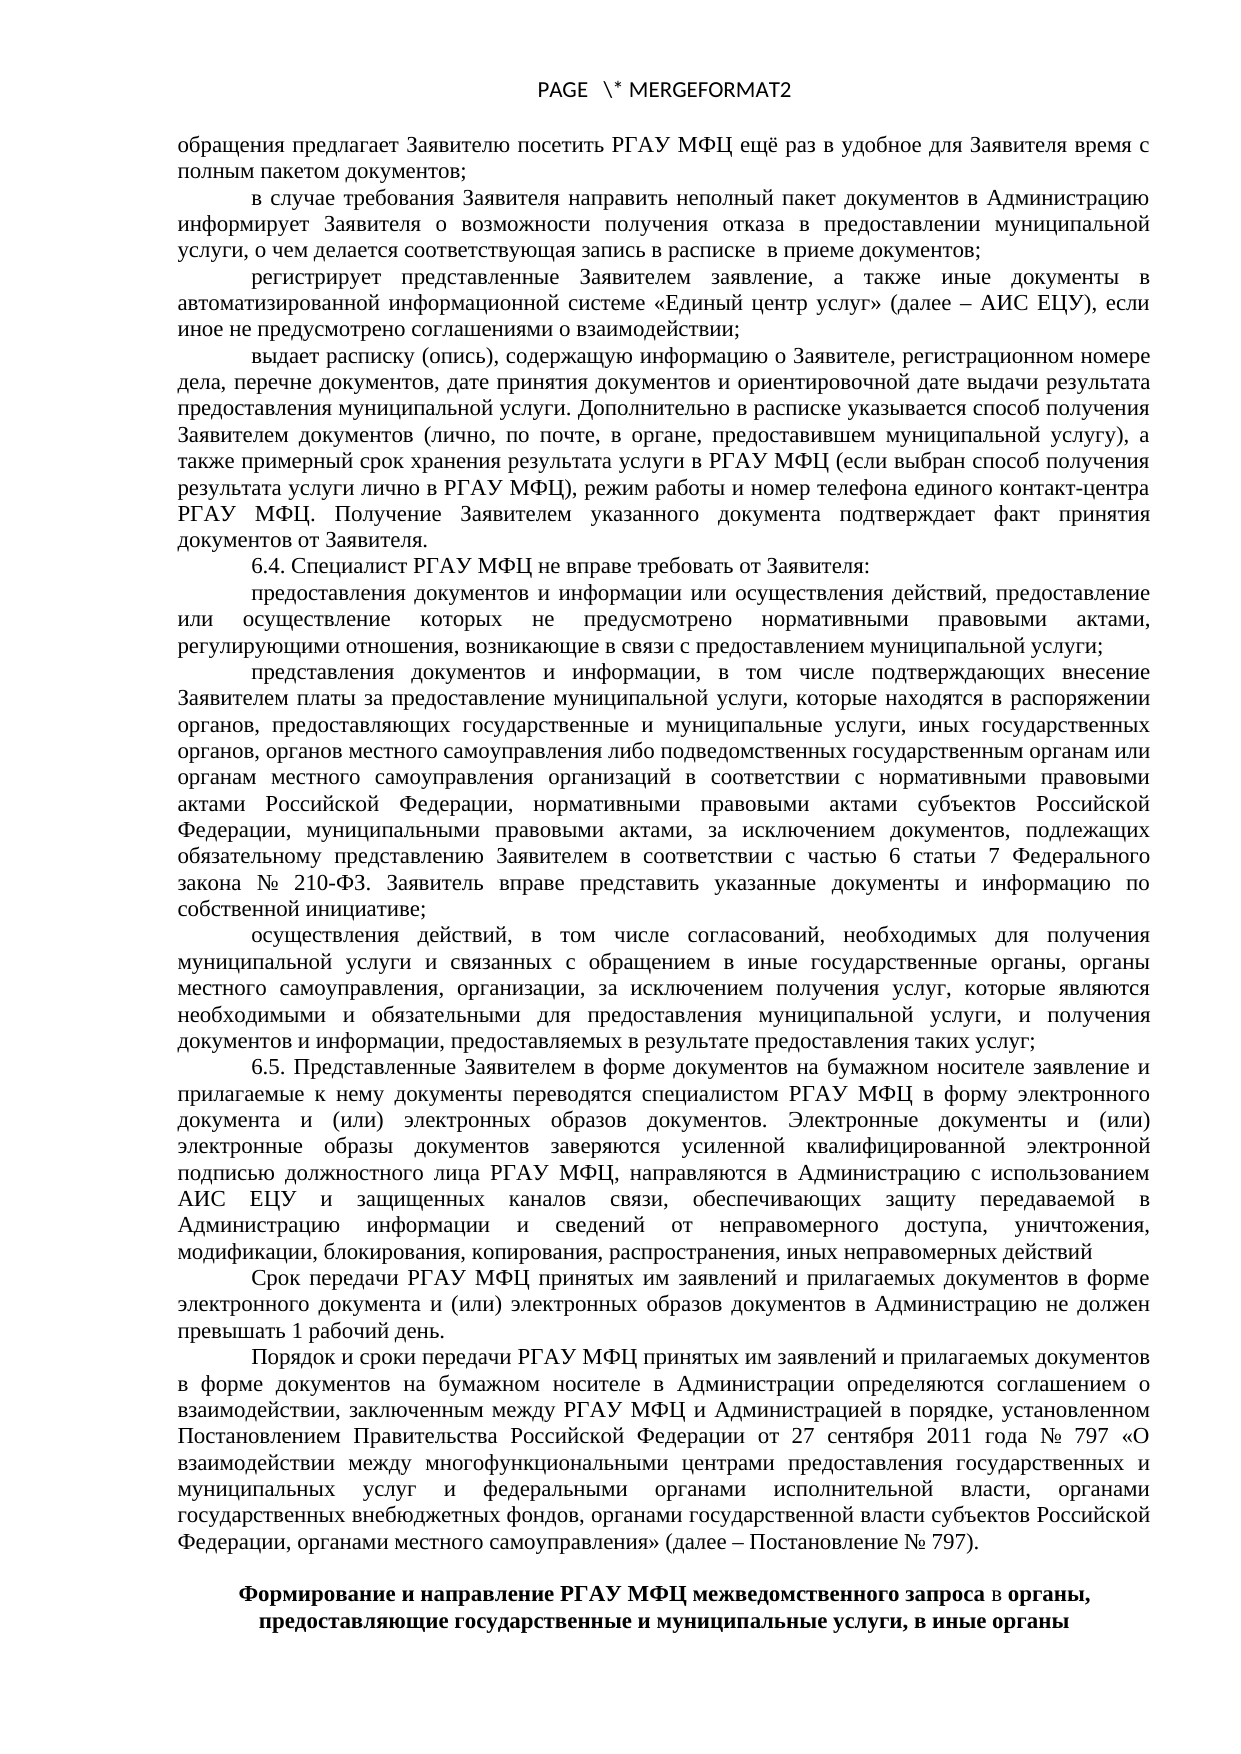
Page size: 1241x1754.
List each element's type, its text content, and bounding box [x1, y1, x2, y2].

text в случае требования Заявителя направить неполный пакет документов в Администрацию информирует Заявителя о возможности получения отказа в предоставлении муниципальной услуги, о чем делается соответствующая запись в расписке в приеме документов; [177, 184, 1152, 263]
text регистрирует представленные Заявителем заявление, а также иные документы в автоматизированной информационной системе «Единый центр услуг» (далее – АИС ЕЦУ), если иное не предусмотрено соглашениями о взаимодействии; [177, 263, 1152, 342]
text предоставления документов и информации или осуществления действий, предоставление или осуществление которых не предусмотрено нормативными правовыми актами, регулирующими отношения, возникающие в связи с предоставлением муниципальной услуги; [177, 579, 1152, 658]
text Срок передачи РГАУ МФЦ принятых им заявлений и прилагаемых документов в форме электронного документа и (или) электронных образов документов в Администрацию не должен превышать 1 рабочий день. [177, 1264, 1152, 1343]
text выдает расписку (опись), содержащую информацию о Заявителе, регистрационном номере дела, перечне документов, дате принятия документов и ориентировочной дате выдачи результата предоставления муниципальной услуги. Дополнительно в расписке указывается способ получения Заявителем документов (лично, по почте, в органе, предоставившем муниципальной услугу), а также примерный срок хранения результата услуги в РГАУ МФЦ (если выбран способ получения результата услуги лично в РГАУ МФЦ), режим работы и номер телефона единого контакт-центра РГАУ МФЦ. Получение Заявителем указанного документа подтверждает факт принятия документов от Заявителя. [177, 342, 1152, 553]
text 6.5. Представленные Заявителем в форме документов на бумажном носителе заявление и прилагаемые к нему документы переводятся специалистом РГАУ МФЦ в форму электронного документа и (или) электронных образов документов. Электронные документы и (или) электронные образы документов заверяются усиленной квалифицированной электронной подписью должностного лица РГАУ МФЦ, направляются в Администрацию с использованием АИС ЕЦУ и защищенных каналов связи, обеспечивающих защиту передаваемой в Администрацию информации и сведений от неправомерного доступа, уничтожения, модификации, блокирования, копирования, распространения, иных неправомерных действий [177, 1053, 1152, 1264]
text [177, 131, 1152, 184]
text представления документов и информации, в том числе подтверждающих внесение Заявителем платы за предоставление муниципальной услуги, которые находятся в распоряжении органов, предоставляющих государственные и муниципальные услуги, иных государственных органов, органов местного самоуправления либо подведомственных государственным органам или органам местного самоуправления организаций в соответствии с нормативными правовыми актами Российской Федерации, нормативными правовыми актами субъектов Российской Федерации, муниципальными правовыми актами, за исключением документов, подлежащих обязательному представлению Заявителем в соответствии с частью 6 статьи 7 Федерального закона № 210-ФЗ. Заявитель вправе представить указанные документы и информацию по собственной инициативе; [177, 658, 1152, 922]
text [177, 1580, 1152, 1633]
text осуществления действий, в том числе согласований, необходимых для получения муниципальной услуги и связанных с обращением в иные государственные органы, органы местного самоуправления, организации, за исключением получения услуг, которые являются необходимыми и обязательными для предоставления муниципальной услуги, и получения документов и информации, предоставляемых в результате предоставления таких услуг; [177, 922, 1152, 1053]
text 6.4. Специалист РГАУ МФЦ не вправе требовать от Заявителя: [177, 553, 1152, 579]
text Порядок и сроки передачи РГАУ МФЦ принятых им заявлений и прилагаемых документов в форме документов на бумажном носителе в Администрации определяются соглашением о взаимодействии, заключенным между РГАУ МФЦ и Администрацией в порядке, установленном Постановлением Правительства Российской Федерации от 27 сентября 2011 года № 797 «О взаимодействии между многофункциональными центрами предоставления государственных и муниципальных услуг и федеральными органами исполнительной власти, органами государственных внебюджетных фондов, органами государственной власти субъектов Российской Федерации, органами местного самоуправления» (далее – Постановление № 797). [177, 1343, 1152, 1554]
